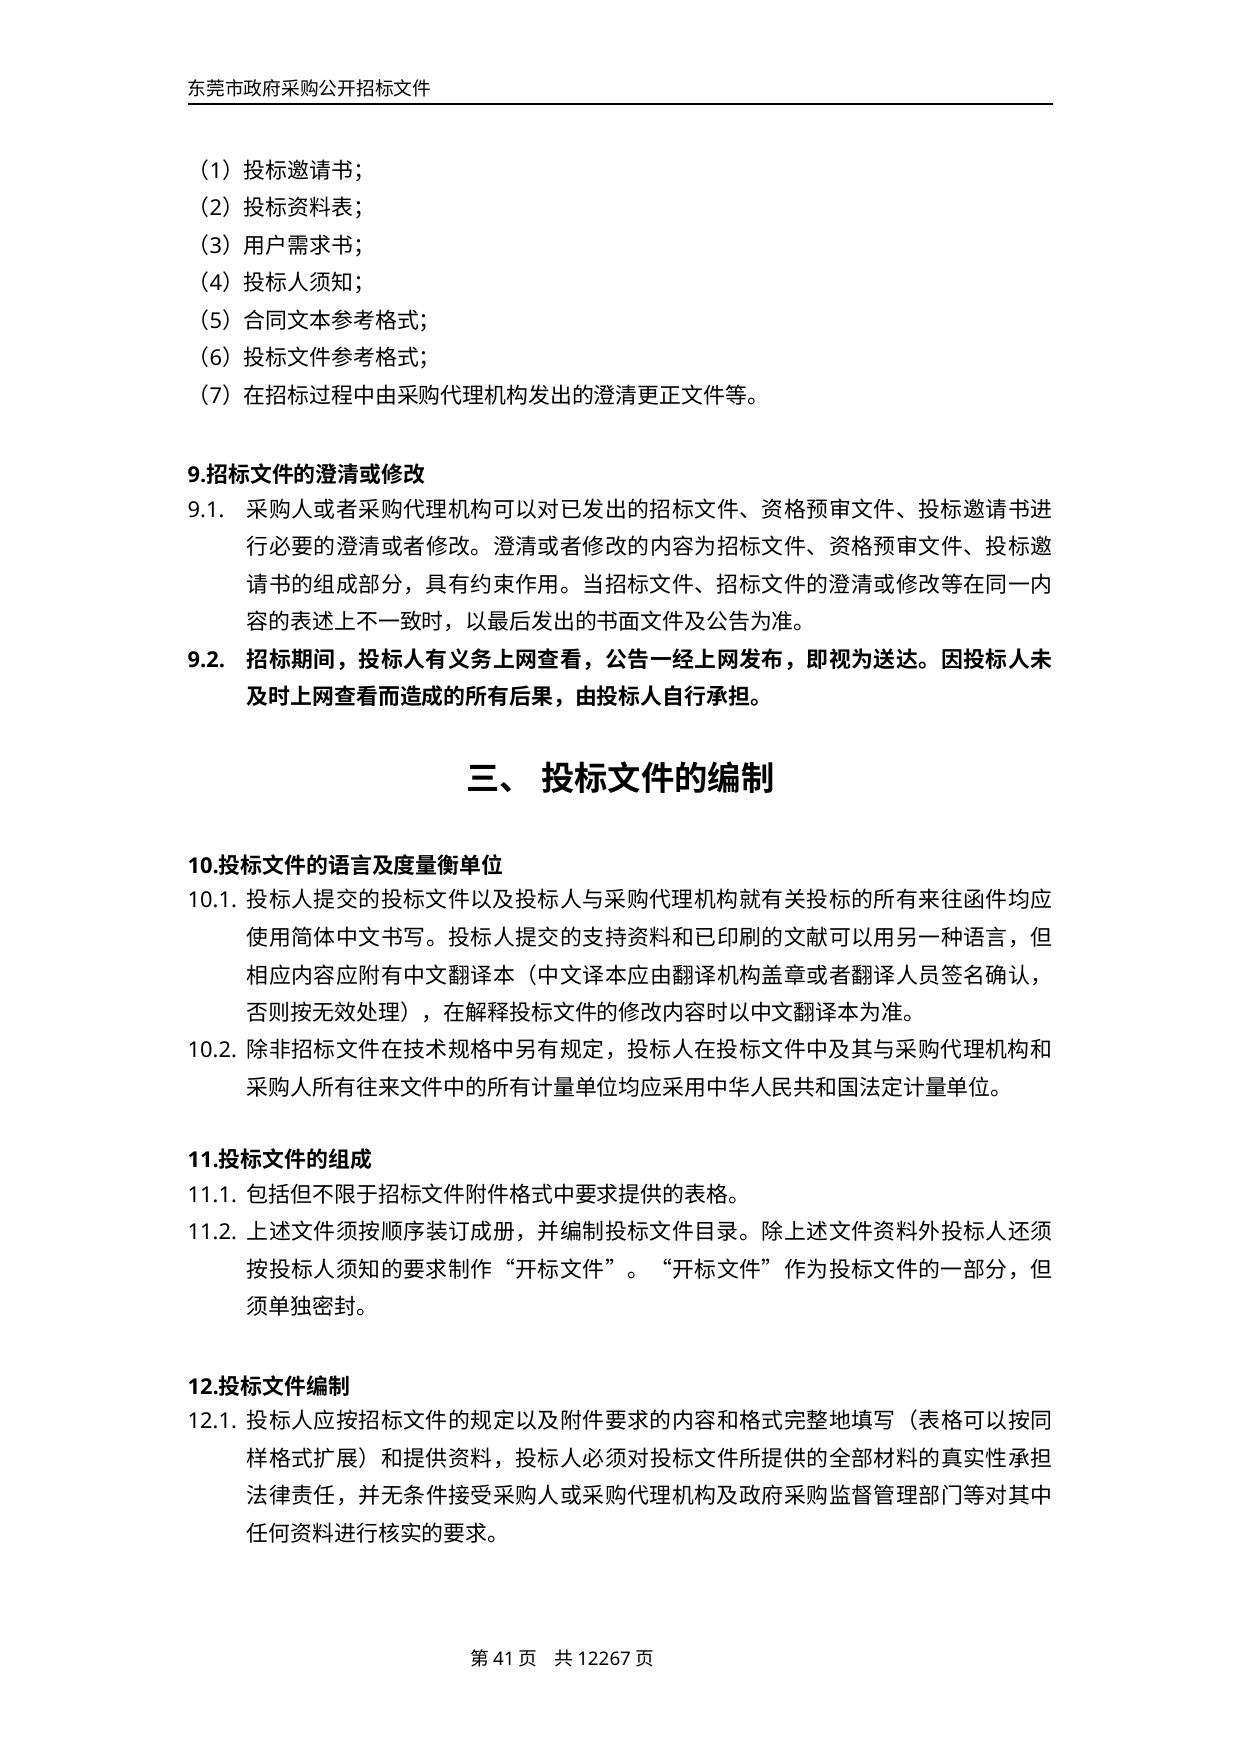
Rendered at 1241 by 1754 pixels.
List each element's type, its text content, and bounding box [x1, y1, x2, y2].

list 投标人应按招标文件的规定以及附件要求的内容和格式完整地填写（表格可以按同样格式扩展）和提供资料，投标人必须对投标文件所提供的全部材料的真实性承担法律责任，并无条件接受采购人或采购代理机构及政府采购监督管理部门等对其中任何资料进行核实的要求。 [187, 1400, 1053, 1550]
subtitle 10.投标文件的语言及度量衡单位 [187, 848, 1053, 880]
text （6）投标文件参考格式； [187, 337, 1053, 375]
list 包括但不限于招标文件附件格式中要求提供的表格。 [187, 1174, 1053, 1211]
subtitle 投标文件的编制 [187, 751, 1053, 800]
text （7）在招标过程中由采购代理机构发出的澄清更正文件等。 [187, 375, 1053, 412]
list 采购人或者采购代理机构可以对已发出的招标文件、资格预审文件、投标邀请书进行必要的澄清或者修改。澄清或者修改的内容为招标文件、资格预审文件、投标邀请书的组成部分，具有约束作用。当招标文件、招标文件的澄清或修改等在同一内容的表述上不一致时，以最后发出的书面文件及公告为准。 [187, 489, 1053, 639]
text （5）合同文本参考格式； [187, 300, 1053, 337]
list 除非招标文件在技术规格中另有规定，投标人在投标文件中及其与采购代理机构和采购人所有往来文件中的所有计量单位均应采用中华人民共和国法定计量单位。 [187, 1030, 1053, 1105]
text （4）投标人须知； [187, 262, 1053, 300]
subtitle 12.投标文件编制 [187, 1369, 1053, 1400]
text （3）用户需求书； [187, 225, 1053, 262]
list 招标期间，投标人有义务上网查看，公告一经上网发布，即视为送达。因投标人未及时上网查看而造成的所有后果，由投标人自行承担。 [187, 639, 1053, 714]
subtitle 9.招标文件的澄清或修改 [187, 457, 1053, 489]
list 上述文件须按顺序装订成册，并编制投标文件目录。除上述文件资料外投标人还须按投标人须知的要求制作“开标文件”。“开标文件”作为投标文件的一部分，但须单独密封。 [187, 1211, 1053, 1324]
subtitle 11.投标文件的组成 [187, 1142, 1053, 1174]
list 投标人提交的投标文件以及投标人与采购代理机构就有关投标的所有来往函件均应使用简体中文书写。投标人提交的支持资料和已印刷的文献可以用另一种语言，但相应内容应附有中文翻译本（中文译本应由翻译机构盖章或者翻译人员签名确认，否则按无效处理），在解释投标文件的修改内容时以中文翻译本为准。 [187, 880, 1053, 1030]
text （1）投标邀请书； [187, 150, 1053, 187]
text （2）投标资料表； [187, 187, 1053, 225]
